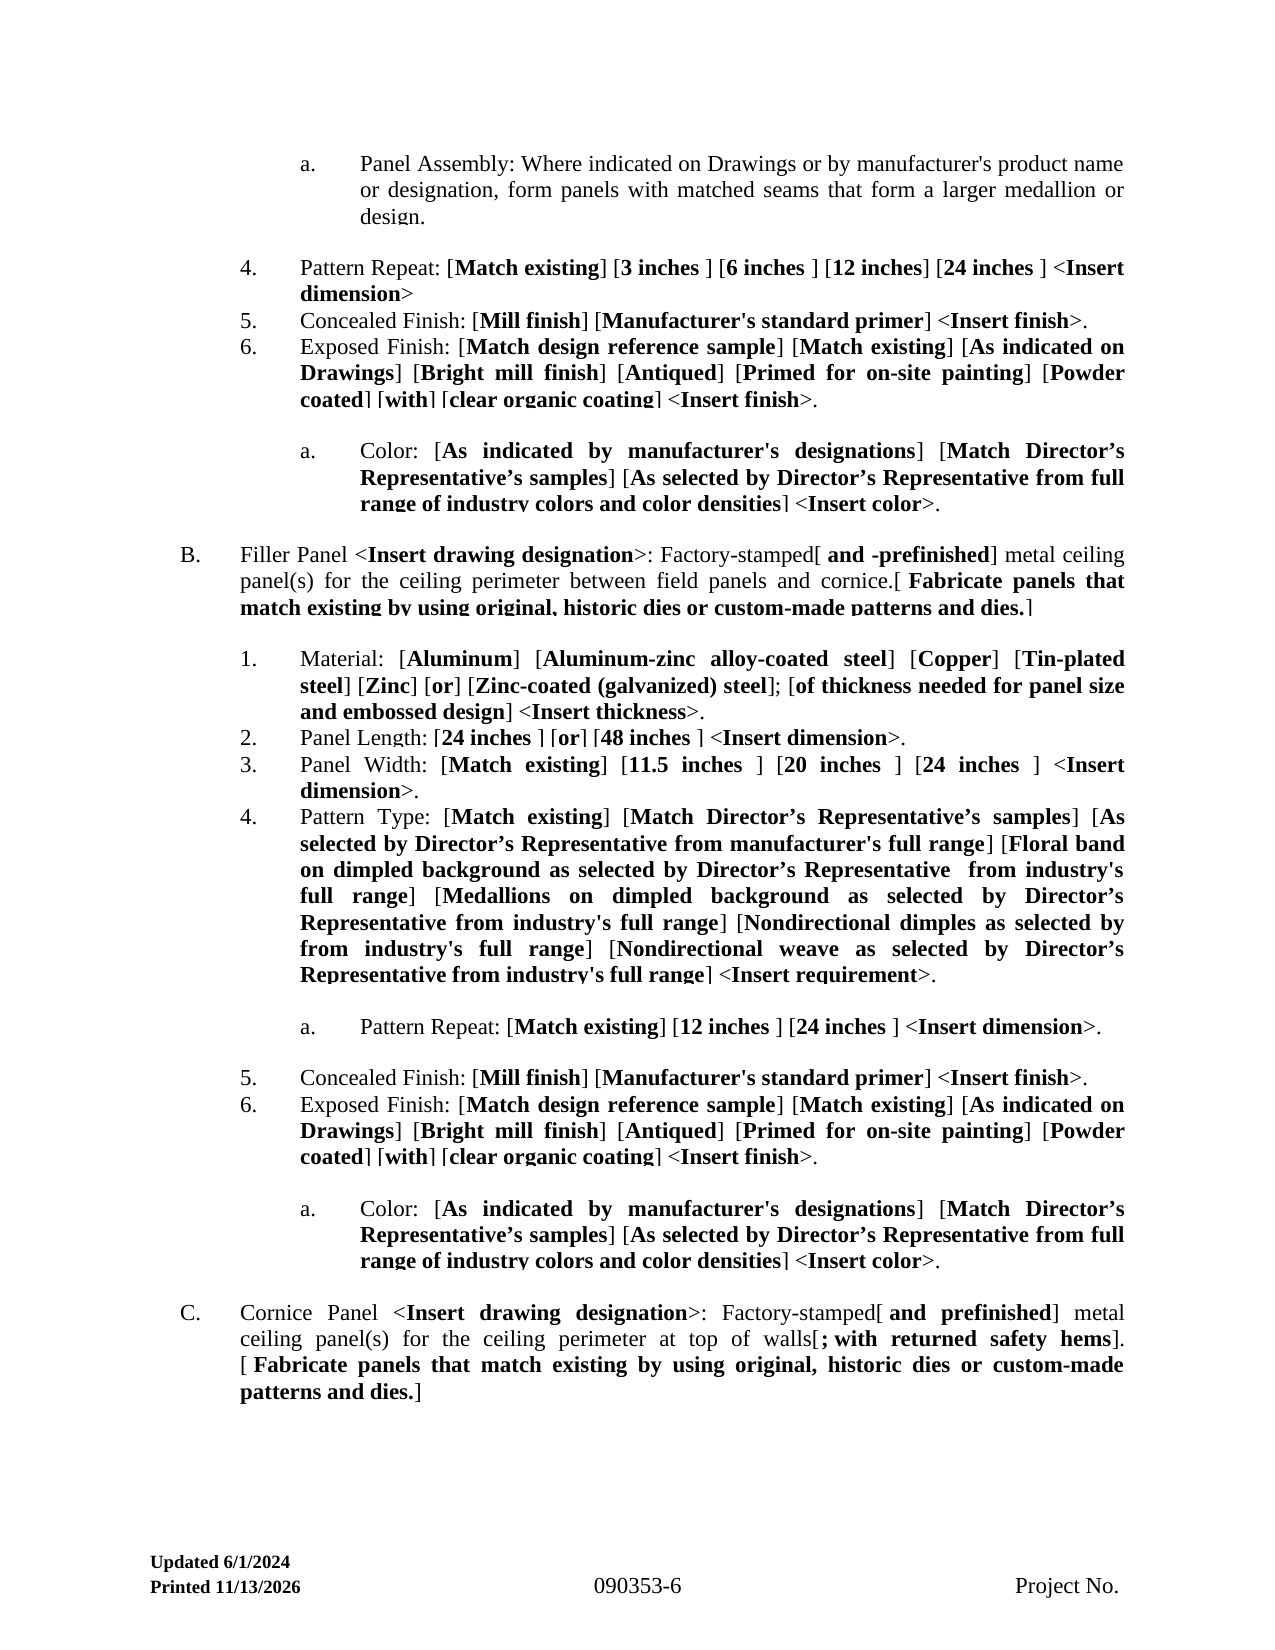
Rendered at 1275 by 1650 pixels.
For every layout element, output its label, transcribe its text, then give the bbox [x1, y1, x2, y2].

text Cornice Panel <Insert drawing designation>: Factory-stamped[ and prefinished] metal ceiling panel(s) for the ceiling perimeter at top of walls[; with returned safety hems].[ Fabricate panels that match existing by using original, historic dies or custom-made patterns and dies.] [180, 1299, 1125, 1404]
text Filler Panel <Insert drawing designation>: Factory-stamped[ and -prefinished] metal ceiling panel(s) for the ceiling perimeter between field panels and cornice.[ Fabricate panels that match existing by using original, historic dies or custom-made patterns and dies.] [180, 541, 1125, 616]
text Concealed Finish: [Mill finish] [Manufacturer's standard primer] <Insert finish>. [240, 1064, 1125, 1091]
text Pattern Repeat: [Match existing] [12 inches ] [24 inches ] <Insert dimension>. [300, 1013, 1125, 1039]
text Exposed Finish: [Match design reference sample] [Match existing] [As indicated on Drawings] [Bright mill finish] [Antiqued] [Primed for on-site painting] [Powder coated] [with] [clear organic coating] <Insert finish>. [240, 333, 1125, 408]
text Color: [As indicated by manufacturer's designations] [Match Director’s Representative’s samples] [As selected by Director’s Representative from full range of industry colors and color densities] <Insert color>. [300, 437, 1125, 512]
text Panel Width: [Match existing] [11.5 inches ] [20 inches ] [24 inches ] <Insert dimension>. [240, 751, 1125, 799]
text Material: [Aluminum] [Aluminum-zinc alloy-coated steel] [Copper] [Tin-plated steel] [Zinc] [or] [Zinc-coated (galvanized) steel]; [of thickness needed for panel size and embossed design] <Insert thickness>. [240, 645, 1125, 724]
text Panel Assembly: Where indicated on Drawings or by manufacturer's product name or designation, form panels with matched seams that form a larger medallion or design. [300, 150, 1125, 225]
text Color: [As indicated by manufacturer's designations] [Match Director’s Representative’s samples] [As selected by Director’s Representative from full range of industry colors and color densities] <Insert color>. [300, 1195, 1125, 1270]
text Exposed Finish: [Match design reference sample] [Match existing] [As indicated on Drawings] [Bright mill finish] [Antiqued] [Primed for on-site painting] [Powder coated] [with] [clear organic coating] <Insert finish>. [240, 1091, 1125, 1166]
text Concealed Finish: [Mill finish] [Manufacturer's standard primer] <Insert finish>. [240, 307, 1125, 333]
text Pattern Type: [Match existing] [Match Director’s Representative’s samples] [As selected by Director’s Representative from manufacturer's full range] [Floral band on dimpled background as selected by Director’s Representative from industry's full range] [Medallions on dimpled background as selected by Director’s Representative from industry's full range] [Nondirectional dimples as selected by from industry's full range] [Nondirectional weave as selected by Director’s Representative from industry's full range] <Insert requirement>. [240, 803, 1125, 984]
text Panel Length: [24 inches ] [or] [48 inches ] <Insert dimension>. [240, 724, 1125, 747]
text Pattern Repeat: [Match existing] [3 inches ] [6 inches ] [12 inches] [24 inches ] <Insert dimension> [240, 254, 1125, 307]
